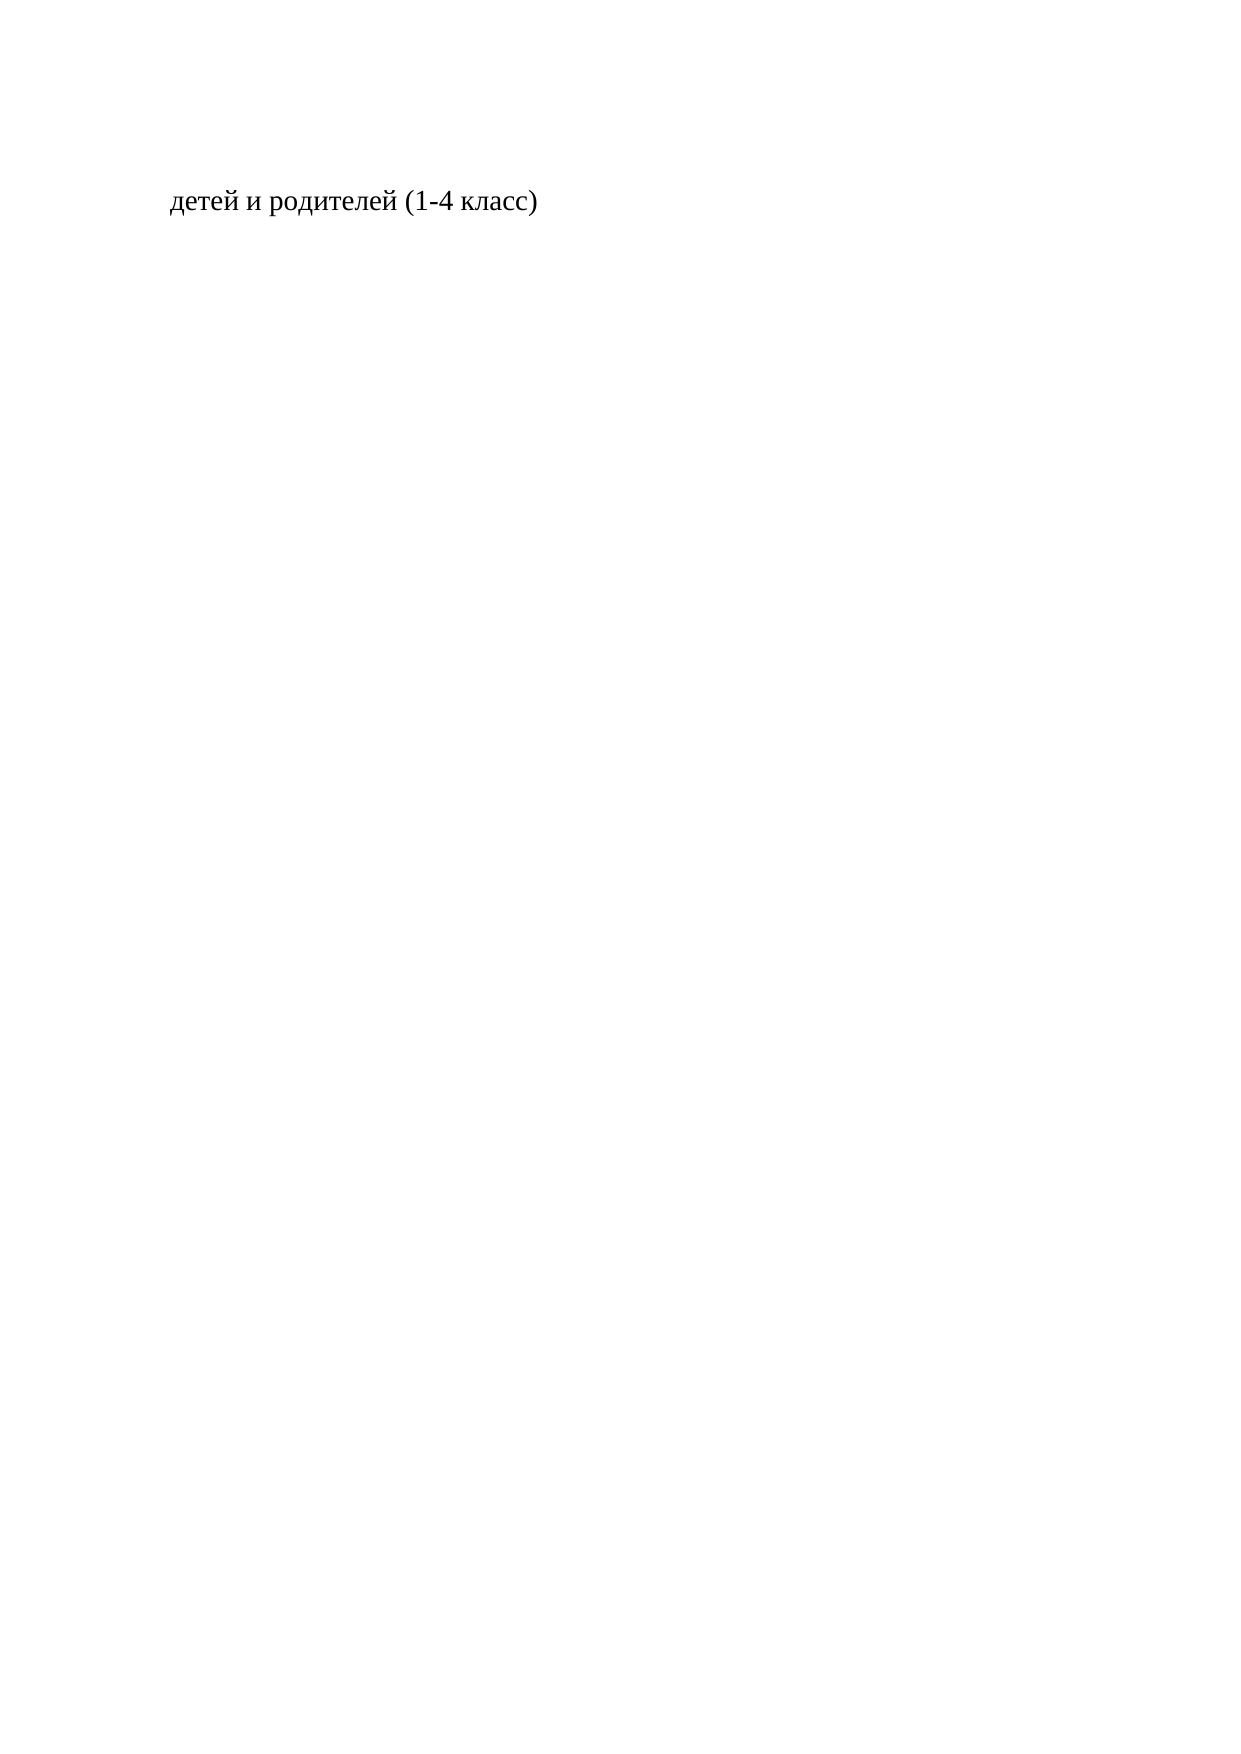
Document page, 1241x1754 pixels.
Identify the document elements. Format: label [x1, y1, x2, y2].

text [162, 150, 1090, 217]
